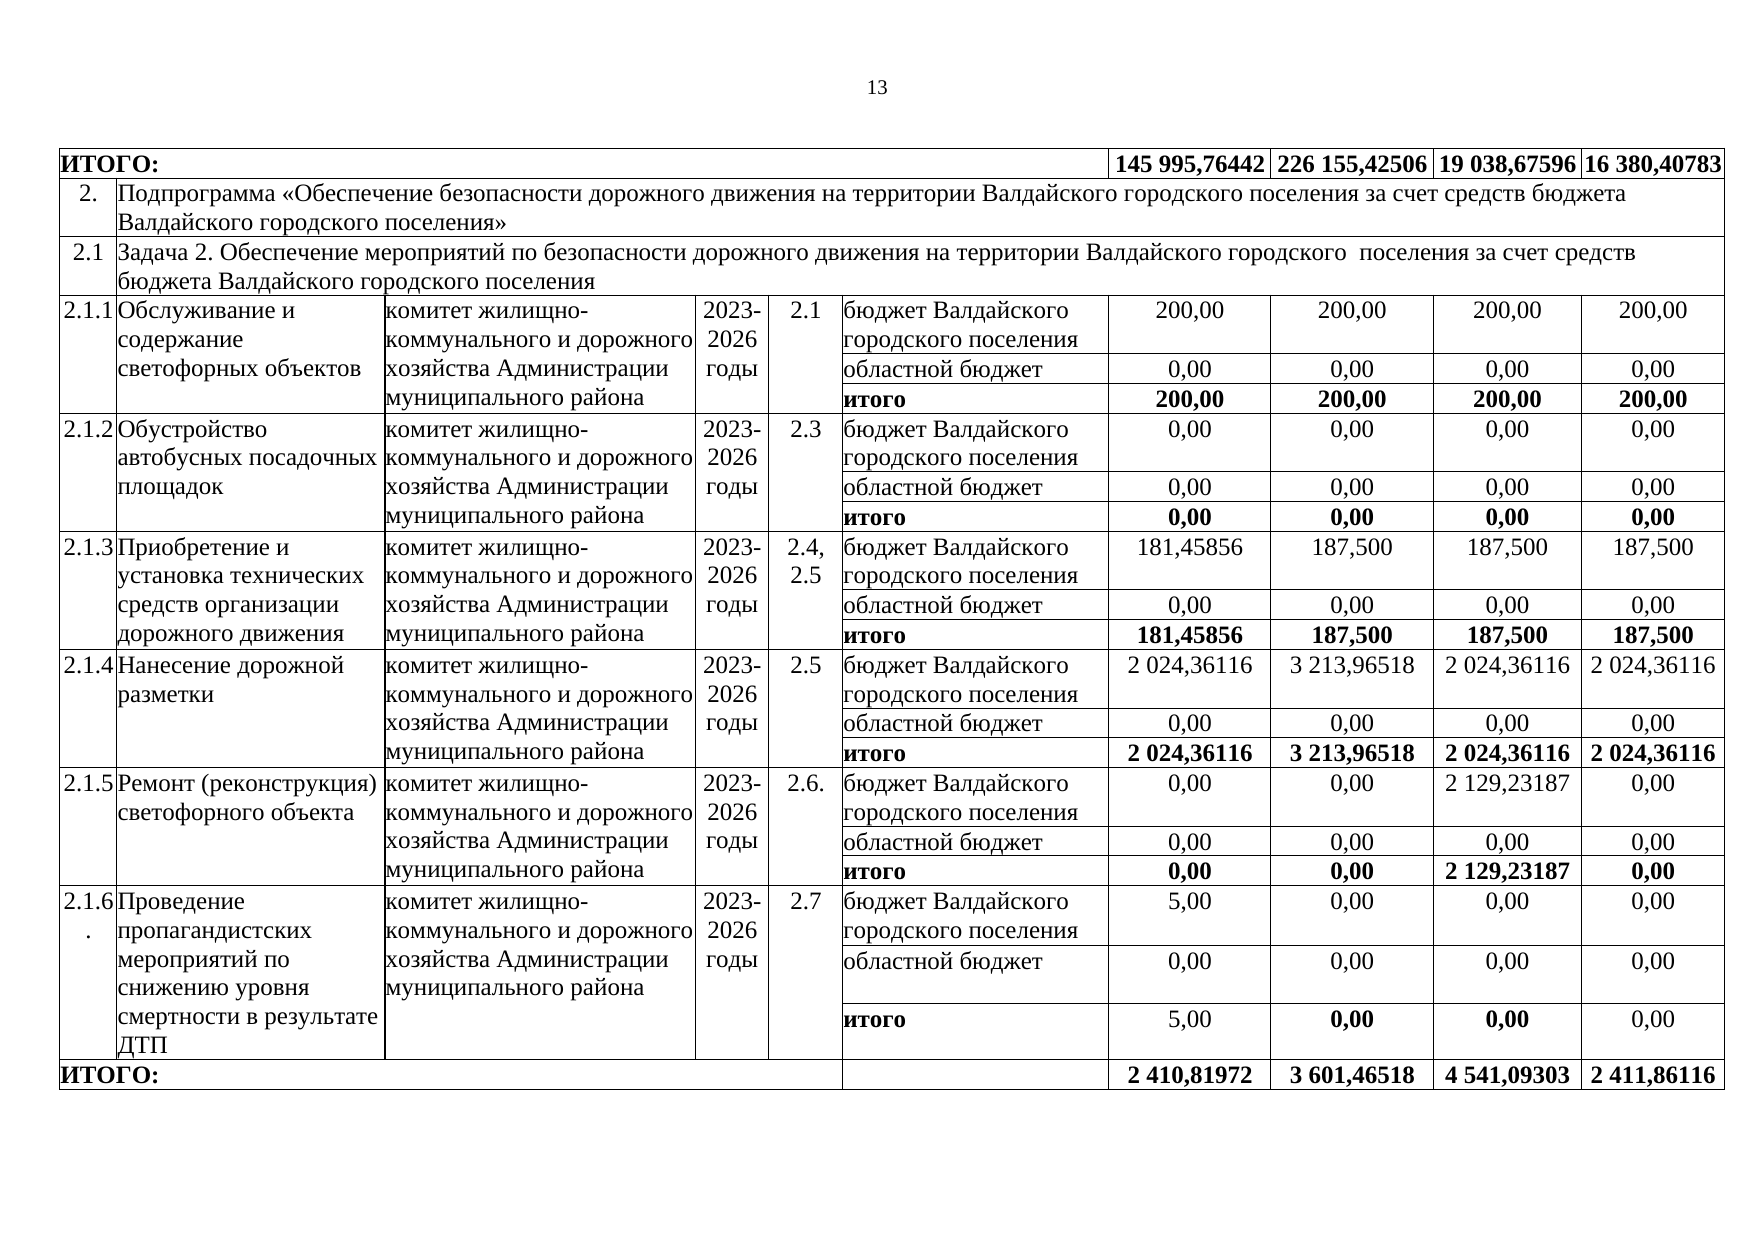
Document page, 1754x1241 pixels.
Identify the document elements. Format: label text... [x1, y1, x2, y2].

table_cell 0,00 [1109, 709, 1270, 737]
table_cell бюджет Валдайского городского поселения [843, 768, 1108, 826]
table_cell 0,00 [1109, 827, 1270, 855]
table_cell 0,00 [1582, 472, 1724, 501]
table_cell 2.1.3 [60, 532, 116, 649]
table_cell 200,00 [1434, 384, 1581, 413]
table_cell 145 995,76442 [1109, 149, 1270, 177]
table_cell областной бюджет [843, 590, 1108, 619]
table_cell бюджет Валдайского городского поселения [843, 532, 1108, 589]
table_cell 2.5 [769, 650, 842, 767]
table_cell 0,00 [1434, 709, 1581, 737]
table_cell 0,00 [1109, 502, 1270, 531]
table_cell ИТОГО: [60, 1060, 842, 1088]
table_cell 2 024,36116 [1109, 738, 1270, 767]
table_cell итого [843, 856, 1108, 885]
table_cell ИТОГО: [60, 149, 1108, 177]
table_cell 2 411,86116 [1582, 1060, 1724, 1088]
table_cell 0,00 [1582, 1004, 1724, 1059]
table_cell 200,00 [1109, 384, 1270, 413]
table_cell 0,00 [1271, 354, 1433, 383]
table_cell 0,00 [1109, 768, 1270, 826]
table_cell 5,00 [1109, 1004, 1270, 1059]
table_cell 2 410,81972 [1109, 1060, 1270, 1088]
table_cell 3 213,96518 [1271, 650, 1433, 707]
table_cell 16 380,40783 [1582, 149, 1724, 177]
table_cell 200,00 [1434, 296, 1581, 353]
table_cell 0,00 [1109, 946, 1270, 1003]
table_cell 2 024,36116 [1434, 738, 1581, 767]
table_cell 2023-2026 годы [696, 886, 768, 1059]
table_cell 2 024,36116 [1109, 650, 1270, 707]
table_cell комитет жилищно-коммунального и дорожного хозяйства Администрации муниципального района [386, 650, 695, 767]
table_cell 187,500 [1271, 620, 1433, 649]
table_cell бюджет Валдайского городского поселения [843, 886, 1108, 945]
table_cell 2 024,36116 [1434, 650, 1581, 707]
table_cell 187,500 [1434, 620, 1581, 649]
table_cell 226 155,42506 [1271, 149, 1433, 177]
table_cell 0,00 [1582, 502, 1724, 531]
table_cell 0,00 [1109, 590, 1270, 619]
table_cell 0,00 [1582, 827, 1724, 855]
table_cell 2 129,23187 [1434, 768, 1581, 826]
table_cell итого [843, 738, 1108, 767]
table_cell 181,45856 [1109, 620, 1270, 649]
table_cell 2 024,36116 [1582, 650, 1724, 707]
table_cell областной бюджет [843, 709, 1108, 737]
table_cell Обслуживание и содержание светофорных объектов [117, 296, 384, 413]
table_cell 4 541,09303 [1434, 1060, 1581, 1088]
table_cell 187,500 [1434, 532, 1581, 589]
table_cell 2.1 [769, 296, 842, 413]
table_cell 0,00 [1109, 354, 1270, 383]
table_cell 0,00 [1109, 414, 1270, 471]
table_cell 2.1.2 [60, 414, 116, 531]
table_cell 0,00 [1434, 502, 1581, 531]
table_cell 2.7 [769, 886, 842, 1059]
table_cell 2023-2026 годы [696, 414, 768, 531]
table_cell 0,00 [1582, 354, 1724, 383]
table_cell 2023-2026 годы [696, 768, 768, 885]
table_cell 2. [60, 179, 116, 236]
table_cell Нанесение дорожной разметки [117, 650, 384, 767]
table_cell 0,00 [1582, 768, 1724, 826]
table_cell 0,00 [1434, 414, 1581, 471]
table_cell 200,00 [1582, 296, 1724, 353]
table_cell 3 601,46518 [1271, 1060, 1433, 1088]
table_cell 3 213,96518 [1271, 738, 1433, 767]
table_cell комитет жилищно-коммунального и дорожного хозяйства Администрации муниципального района [386, 296, 695, 413]
table_cell 0,00 [1582, 886, 1724, 945]
table_cell итого [843, 384, 1108, 413]
table_cell 0,00 [1582, 590, 1724, 619]
table_cell 0,00 [1271, 827, 1433, 855]
table_cell итого [843, 502, 1108, 531]
table_cell бюджет Валдайского городского поселения [843, 296, 1108, 353]
table_cell 0,00 [1434, 590, 1581, 619]
table_cell Задача 2. Обеспечение мероприятий по безопасности дорожного движения на территории Валдайского городского поселения за счет средств бюджета Валдайского городского поселения [117, 237, 1724, 294]
table_cell 0,00 [1271, 1004, 1433, 1059]
table_cell 200,00 [1582, 384, 1724, 413]
table_cell 0,00 [1271, 768, 1433, 826]
table_cell 2023-2026 годы [696, 650, 768, 767]
table_cell 2.1 [60, 237, 116, 294]
table_cell 2.1.5 [60, 768, 116, 885]
table_cell областной бюджет [843, 827, 1108, 855]
table_cell 2 024,36116 [1582, 738, 1724, 767]
table_cell [843, 1060, 1108, 1088]
table_cell 0,00 [1109, 472, 1270, 501]
table_cell 0,00 [1582, 946, 1724, 1003]
table_cell 0,00 [1271, 856, 1433, 885]
table_cell бюджет Валдайского городского поселения [843, 650, 1108, 707]
table_cell итого [843, 620, 1108, 649]
table_cell 2023-2026 годы [696, 296, 768, 413]
table_cell 0,00 [1271, 414, 1433, 471]
table_cell 0,00 [1582, 709, 1724, 737]
table_cell областной бюджет [843, 354, 1108, 383]
table_cell 0,00 [1434, 827, 1581, 855]
table_cell 19 038,67596 [1434, 149, 1581, 177]
table_cell 0,00 [1434, 354, 1581, 383]
table_cell 187,500 [1582, 532, 1724, 589]
table_cell 2.1.1 [60, 296, 116, 413]
table_cell 0,00 [1434, 886, 1581, 945]
table_cell 200,00 [1109, 296, 1270, 353]
table_cell 0,00 [1582, 856, 1724, 885]
table_cell комитет жилищно-коммунального и дорожного хозяйства Администрации муниципального района [386, 886, 695, 1059]
table_cell 0,00 [1434, 1004, 1581, 1059]
table_cell 200,00 [1271, 296, 1433, 353]
table_cell Приобретение и установка технических средств организации дорожного движения [117, 532, 384, 649]
table_cell комитет жилищно-коммунального и дорожного хозяйства Администрации муниципального района [386, 768, 695, 885]
table_cell областной бюджет [843, 472, 1108, 501]
table_cell 0,00 [1271, 590, 1433, 619]
table_cell 0,00 [1271, 886, 1433, 945]
table_cell итого [843, 1004, 1108, 1059]
table_cell 0,00 [1582, 414, 1724, 471]
table_cell 2.1.6. [60, 886, 116, 1059]
table_cell 2 129,23187 [1434, 856, 1581, 885]
table_cell 181,45856 [1109, 532, 1270, 589]
table_cell 0,00 [1271, 946, 1433, 1003]
table_cell 0,00 [1109, 856, 1270, 885]
table_cell 2.1.4 [60, 650, 116, 767]
table_cell 187,500 [1271, 532, 1433, 589]
table_cell Подпрограмма «Обеспечение безопасности дорожного движения на территории Валдайского городского поселения за счет средств бюджета Валдайского городского поселения» [117, 179, 1724, 236]
table_cell Ремонт (реконструкция) светофорного объекта [117, 768, 384, 885]
table_cell Проведение пропагандистских мероприятий по снижению уровня смертности в результате ДТП [117, 886, 384, 1059]
table_cell 0,00 [1271, 709, 1433, 737]
table_cell 200,00 [1271, 384, 1433, 413]
table_cell бюджет Валдайского городского поселения [843, 414, 1108, 471]
table_cell Обустройство автобусных посадочных площадок [117, 414, 384, 531]
table_cell комитет жилищно-коммунального и дорожного хозяйства Администрации муниципального района [386, 532, 695, 649]
table_cell 2023-2026 годы [696, 532, 768, 649]
table_cell 2.3 [769, 414, 842, 531]
table_cell 5,00 [1109, 886, 1270, 945]
table_cell комитет жилищно-коммунального и дорожного хозяйства Администрации муниципального района [386, 414, 695, 531]
table_cell областной бюджет [843, 946, 1108, 1003]
table_cell 2.6. [769, 768, 842, 885]
table_cell 0,00 [1271, 472, 1433, 501]
table_cell 0,00 [1271, 502, 1433, 531]
table_cell 187,500 [1582, 620, 1724, 649]
table_cell 0,00 [1434, 946, 1581, 1003]
table_cell 2.4, 2.5 [769, 532, 842, 649]
table_cell 0,00 [1434, 472, 1581, 501]
